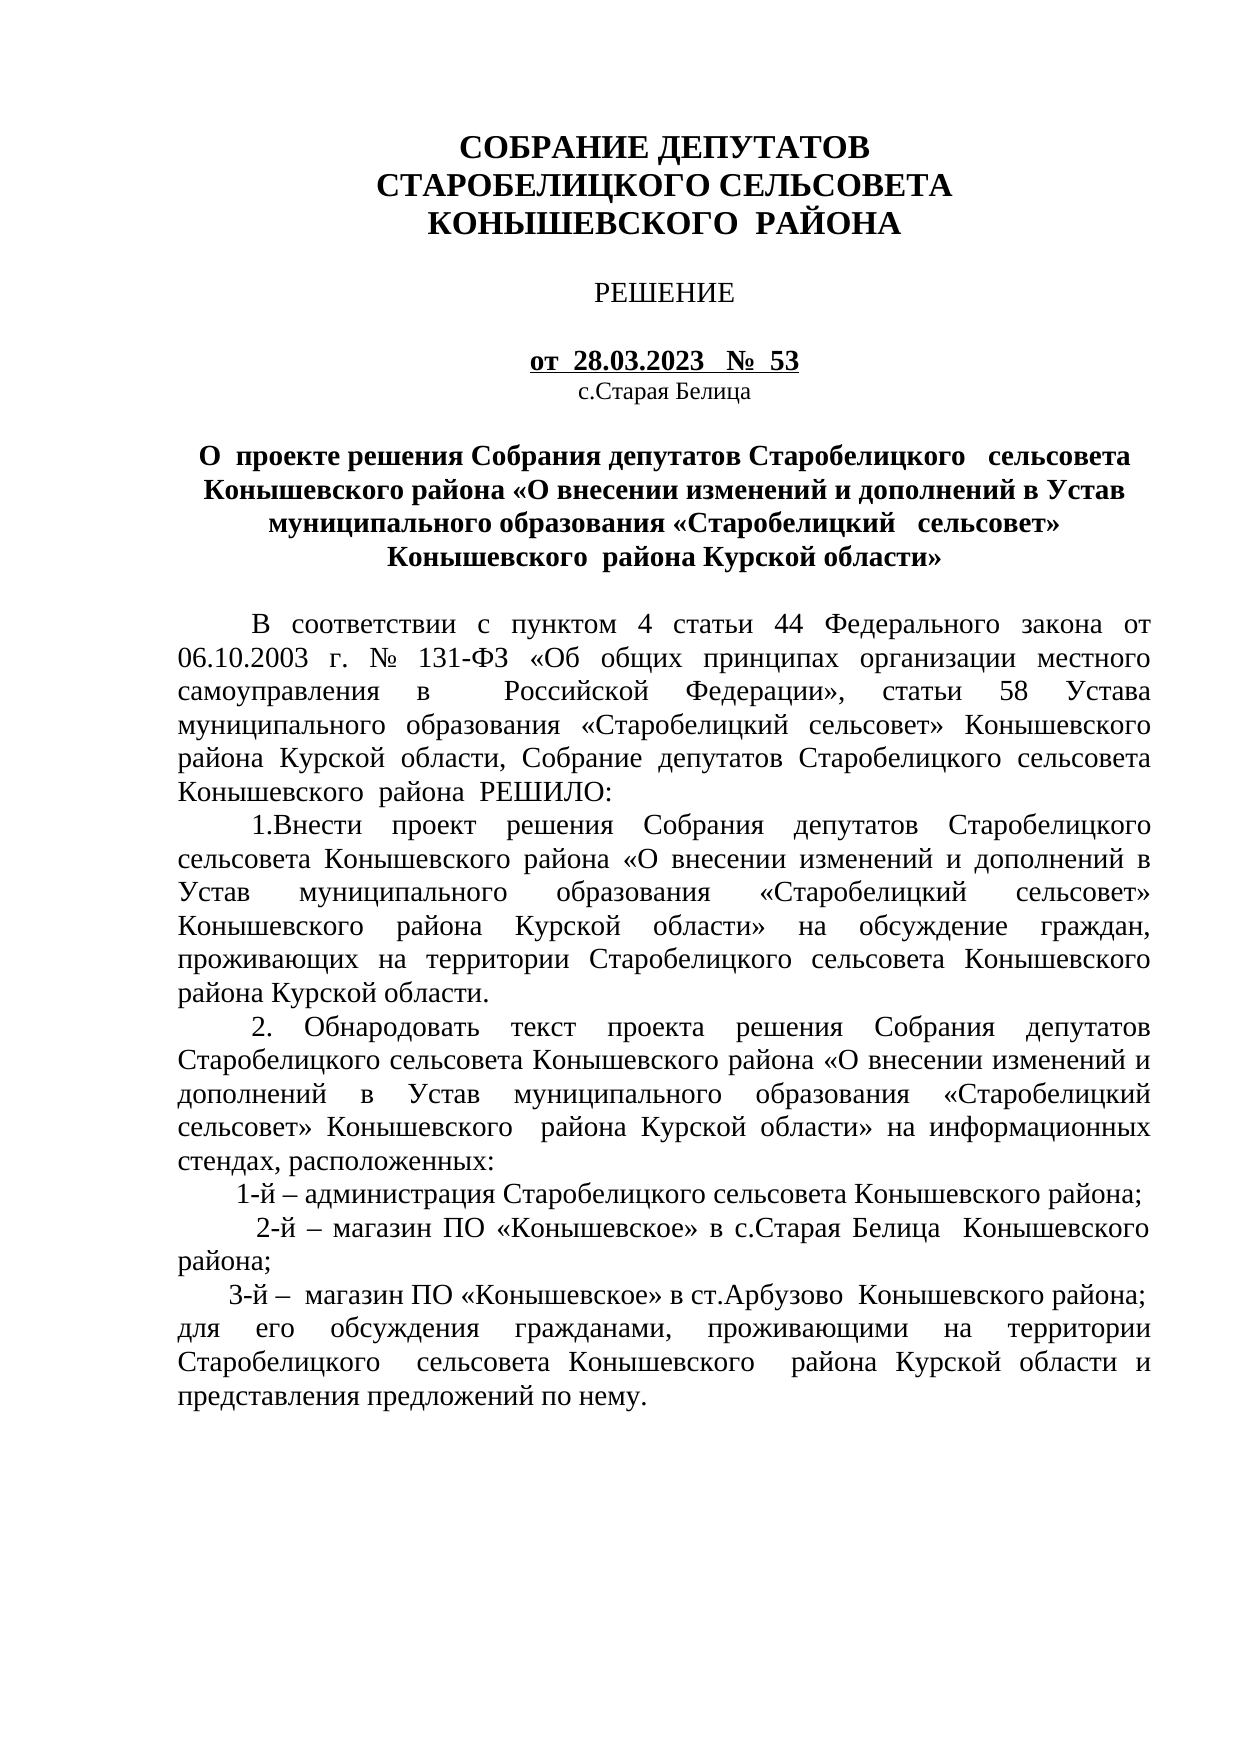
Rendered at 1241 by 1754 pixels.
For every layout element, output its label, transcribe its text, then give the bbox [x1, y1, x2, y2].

list 1-й – администрация Старобелицкого сельсовета Конышевского района; [177, 1176, 1152, 1210]
list от 28.03.2023 № 53 [177, 343, 1152, 376]
list с.Старая Белица [177, 376, 1152, 405]
list О проекте решения Собрания депутатов Старобелицкого сельсовета Конышевского района «О внесении изменений и дополнений в Устав муниципального образования «Старобелицкий сельсовет» Конышевского района Курской области» [177, 438, 1152, 573]
list СОБРАНИЕ ДЕПУТАТОВ [177, 127, 1152, 165]
list 3-й – магазин ПО «Конышевское» в ст.Арбузово Конышевского района; [177, 1277, 1152, 1311]
list 2-й – магазин ПО «Конышевское» в с.Старая Белица Конышевского района; [177, 1210, 1152, 1277]
list КОНЫШЕВСКОГО РАЙОНА [177, 204, 1152, 242]
list для его обсуждения гражданами, проживающими на территории Старобелицкого сельсовета Конышевского района Курской области и представления предложений по нему. [177, 1311, 1152, 1411]
list СТАРОБЕЛИЦКОГО СЕЛЬСОВЕТА [177, 165, 1152, 204]
list РЕШЕНИЕ [177, 276, 1152, 309]
list 1.Внести проект решения Собрания депутатов Старобелицкого сельсовета Конышевского района «О внесении изменений и дополнений в Устав муниципального образования «Старобелицкий сельсовет» Конышевского района Курской области» на обсуждение граждан, проживающих на территории Старобелицкого сельсовета Конышевского района Курской области. [177, 807, 1152, 1009]
list В соответствии с пунктом 4 статьи 44 Федерального закона от 06.10.2003 г. № 131-ФЗ «Об общих принципах организации местного самоуправления в Российской Федерации», статьи 58 Устава муниципального образования «Старобелицкий сельсовет» Конышевского района Курской области, Собрание депутатов Старобелицкого сельсовета Конышевского района РЕШИЛО: [177, 606, 1152, 807]
list 2. Обнародовать текст проекта решения Собрания депутатов Старобелицкого сельсовета Конышевского района «О внесении изменений и дополнений в Устав муниципального образования «Старобелицкий сельсовет» Конышевского района Курской области» на информационных стендах, расположенных: [177, 1009, 1152, 1176]
